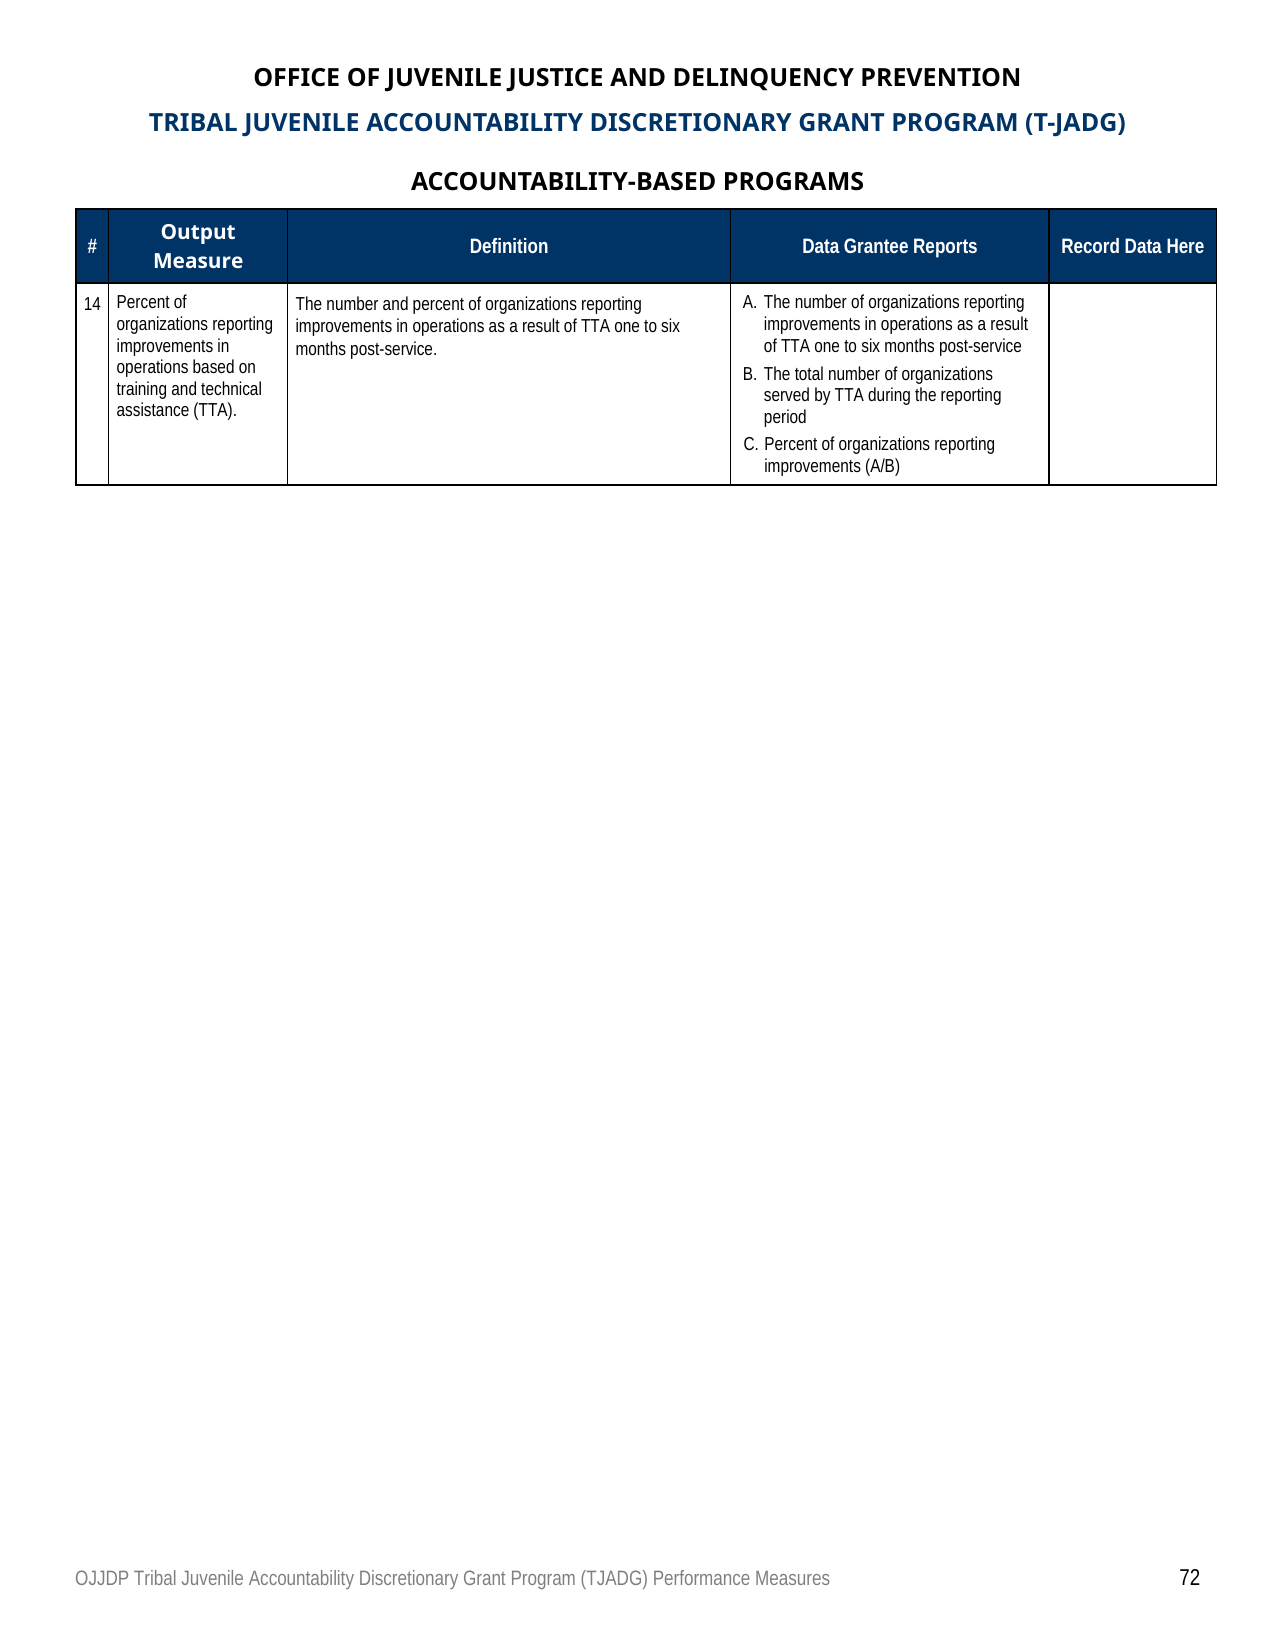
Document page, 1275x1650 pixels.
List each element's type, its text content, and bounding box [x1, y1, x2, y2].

table_header Record Data Here [1050, 210, 1216, 282]
table_header Definition [288, 210, 730, 282]
table_cell 14 [77, 284, 108, 484]
table_cell The number and percent of organizations reporting improvements in operations as a result of TTA one to six months post-service. [288, 284, 730, 484]
table_header # [77, 210, 108, 282]
table_cell The number of organizations reporting improvements in operations as a result of TTA one to six months post-service The total number of organizations served by TTA during the reporting period Percent of organizations reporting improvements (A/B) [731, 284, 1048, 484]
table_header Output Measure [109, 210, 287, 282]
table_cell [1050, 284, 1216, 484]
table_header Data Grantee Reports [731, 210, 1048, 282]
table_cell Percent of organizations reporting improvements in operations based on training and technical assistance (TTA). [109, 284, 287, 484]
